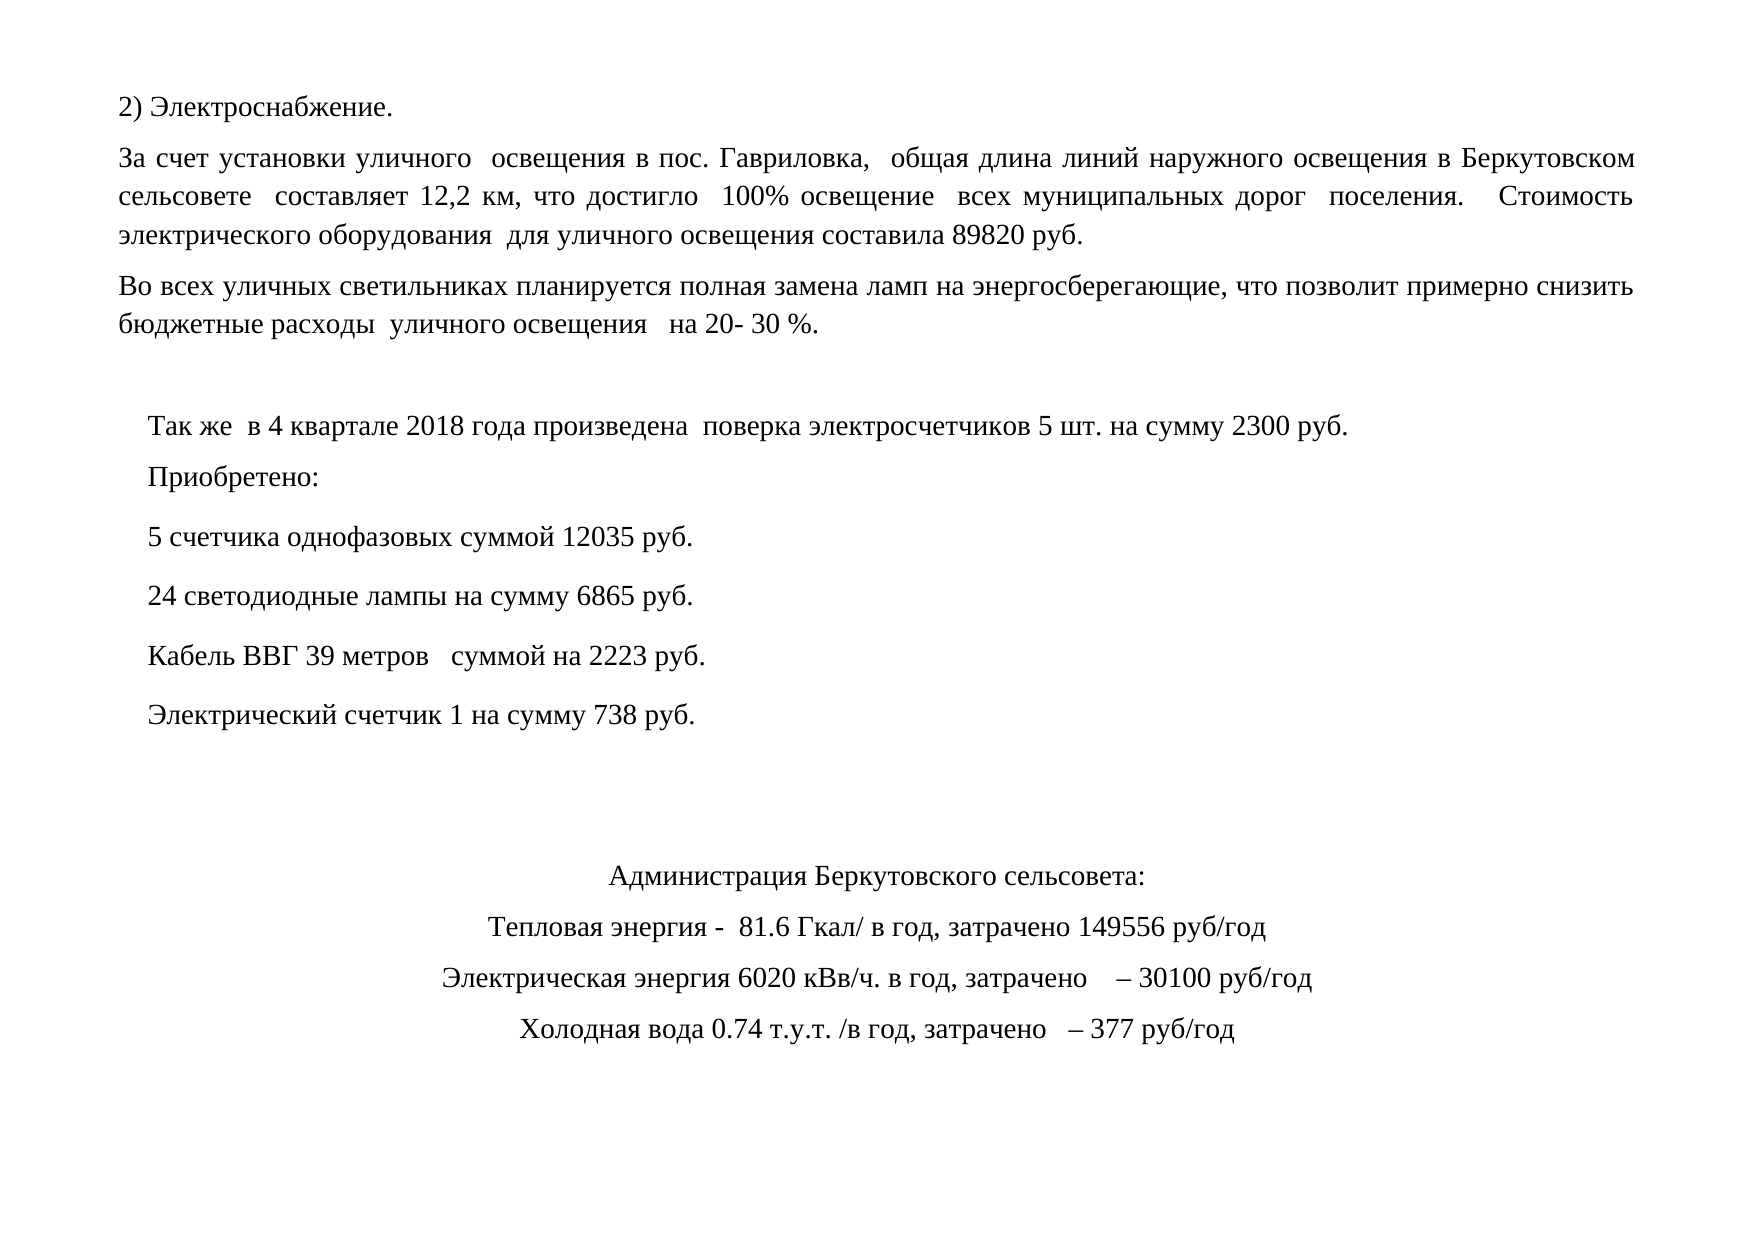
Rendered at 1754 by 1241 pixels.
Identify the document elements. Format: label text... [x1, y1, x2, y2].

text Тепловая энергия - 81.6 Гкал/ в год, затрачено 149556 руб/год [118, 909, 1636, 943]
text Электрический счетчик 1 на сумму 738 руб. [118, 697, 1636, 731]
text 2) Электроснабжение. [118, 89, 1636, 122]
text Холодная вода 0.74 т.у.т. /в год, затрачено – 377 руб/год [118, 1012, 1636, 1045]
text 5 счетчика однофазовых суммой 12035 руб. [118, 519, 1636, 552]
text Во всех уличных светильниках планируется полная замена ламп на энергосберегающие, что позволит примерно снизить бюджетные расходы уличного освещения на 20- 30 %. [118, 268, 1636, 340]
text Электрическая энергия 6020 кВв/ч. в год, затрачено – 30100 руб/год [118, 961, 1636, 994]
text 24 светодиодные лампы на сумму 6865 руб. [118, 578, 1636, 612]
text Приобретено: [118, 459, 1636, 493]
text За счет установки уличного освещения в пос. Гавриловка, общая длина линий наружного освещения в Беркутовском сельсовете составляет 12,2 км, что достигло 100% освещение всех муниципальных дорог поселения. Стоимость электрического оборудования для уличного освещения составила 89820 руб. [118, 140, 1636, 250]
text Кабель ВВГ 39 метров суммой на 2223 руб. [118, 638, 1636, 671]
text Администрация Беркутовского сельсовета: [118, 858, 1636, 892]
text Так же в 4 квартале 2018 года произведена поверка электросчетчиков 5 шт. на сумму 2300 руб. [118, 408, 1636, 442]
